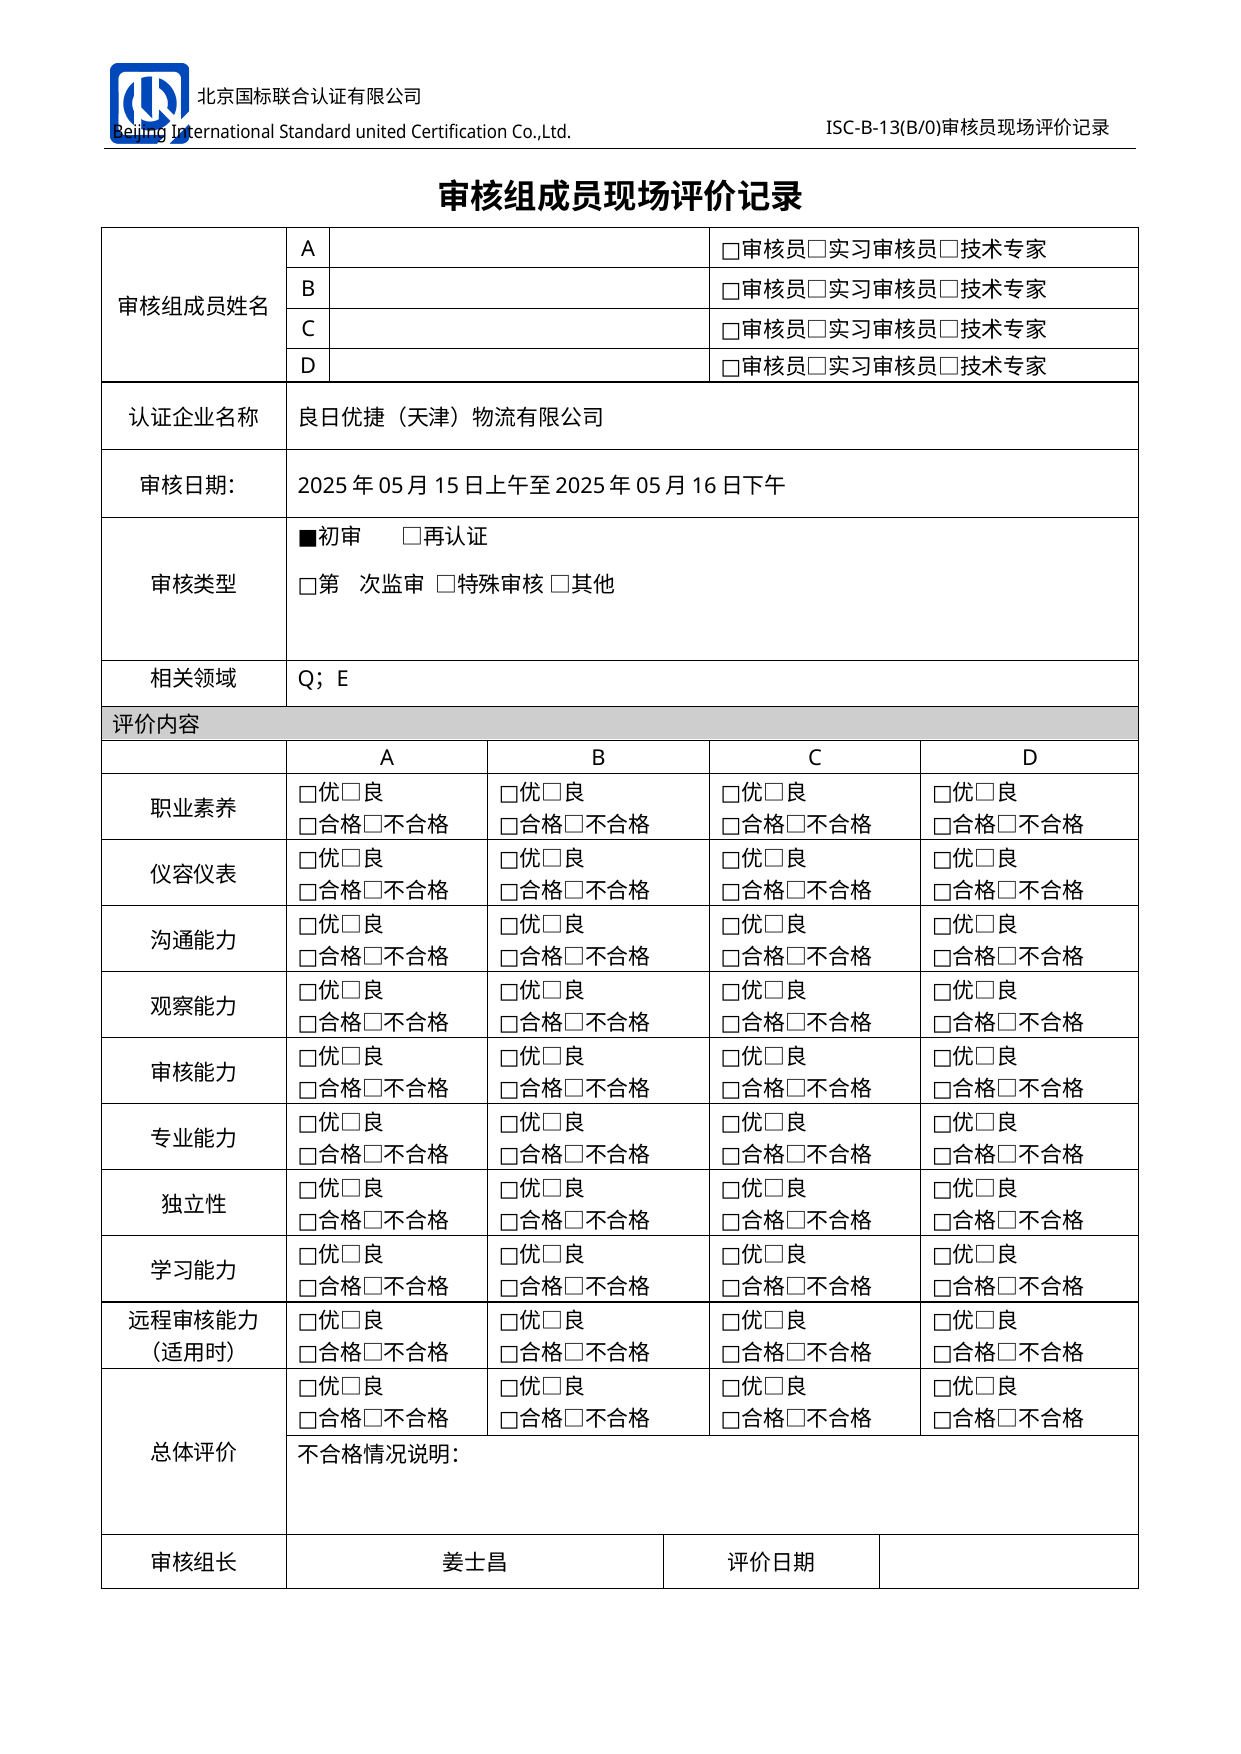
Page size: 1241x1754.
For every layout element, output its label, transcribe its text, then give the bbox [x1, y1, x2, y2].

table_header □审核员□实习审核员□技术专家 [710, 228, 1138, 267]
table_cell □审核员□实习审核员□技术专家 [710, 268, 1138, 308]
table_header A [287, 228, 329, 267]
table_cell [102, 741, 286, 773]
table_cell 远程审核能力 （适用时） [102, 1303, 286, 1367]
table_cell ■初审 □再认证 □第 次监审 □特殊审核 □其他 [287, 518, 1138, 660]
table_cell □优□良 □合格□不合格 [921, 1170, 1138, 1235]
table_cell □优□良 □合格□不合格 [287, 840, 487, 905]
table_cell □优□良 □合格□不合格 [710, 1369, 920, 1435]
table_cell □优□良 □合格□不合格 [921, 1104, 1138, 1169]
table_cell □优□良 □合格□不合格 [488, 1104, 709, 1169]
table_cell □优□良 □合格□不合格 [921, 1303, 1138, 1367]
table_cell □审核员□实习审核员□技术专家 [710, 349, 1138, 381]
picture [110, 63, 190, 144]
table_cell 沟通能力 [102, 906, 286, 971]
table_cell □优□良 □合格□不合格 [287, 1369, 487, 1435]
table_cell □优□良 □合格□不合格 [921, 774, 1138, 839]
table_cell D [287, 349, 329, 381]
table_cell [330, 309, 709, 348]
table_cell □优□良 □合格□不合格 [710, 1170, 920, 1235]
table_cell C [287, 309, 329, 348]
table_cell 审核日期： [102, 450, 286, 517]
table_cell □优□良 □合格□不合格 [488, 1369, 709, 1435]
table_cell □优□良 □合格□不合格 [287, 972, 487, 1037]
table_cell □优□良 □合格□不合格 [921, 1369, 1138, 1435]
table_cell □优□良 □合格□不合格 [287, 1303, 487, 1367]
table_cell 仪容仪表 [102, 840, 286, 905]
table_cell C [710, 741, 920, 773]
table_cell B [488, 741, 709, 773]
table_cell A [287, 741, 487, 773]
table_cell □优□良 □合格□不合格 [287, 1170, 487, 1235]
table_cell □优□良 □合格□不合格 [921, 906, 1138, 971]
table_cell 评价内容 [102, 707, 1138, 739]
table_cell 评价日期 [664, 1535, 879, 1587]
table_cell 相关领域 [102, 661, 286, 706]
table_cell □优□良 □合格□不合格 [921, 840, 1138, 905]
table_cell □优□良 □合格□不合格 [488, 1170, 709, 1235]
table_cell 总体评价 [102, 1369, 286, 1534]
table_cell □优□良 □合格□不合格 [710, 1303, 920, 1367]
table_cell □优□良 □合格□不合格 [287, 1104, 487, 1169]
table_cell 审核能力 [102, 1038, 286, 1103]
table_cell [330, 268, 709, 308]
table_header 审核组成员姓名 [102, 228, 286, 381]
table_cell 审核组长 [102, 1535, 286, 1587]
table_cell □优□良 □合格□不合格 [710, 1038, 920, 1103]
table_cell Q；E [287, 661, 1138, 706]
table_cell 不合格情况说明： [287, 1436, 1138, 1534]
table_cell 观察能力 [102, 972, 286, 1037]
table_cell □优□良 □合格□不合格 [710, 972, 920, 1037]
table_header [330, 228, 709, 267]
table_cell □优□良 □合格□不合格 [921, 1236, 1138, 1301]
table_cell □优□良 □合格□不合格 [488, 972, 709, 1037]
table_cell □优□良 □合格□不合格 [287, 906, 487, 971]
table_cell □优□良 □合格□不合格 [488, 840, 709, 905]
table_cell [330, 349, 709, 381]
table_cell □优□良 □合格□不合格 [710, 774, 920, 839]
table_cell B [287, 268, 329, 308]
table_cell □优□良 □合格□不合格 [710, 906, 920, 971]
table_cell 2025年05月15日上午至2025年05月16日下午 [287, 450, 1138, 517]
table_cell [880, 1535, 1138, 1587]
table_cell 审核类型 [102, 518, 286, 660]
table_cell □优□良 □合格□不合格 [488, 774, 709, 839]
table_cell □优□良 □合格□不合格 [710, 1104, 920, 1169]
table_cell □优□良 □合格□不合格 [287, 1038, 487, 1103]
table_cell □优□良 □合格□不合格 [287, 1236, 487, 1301]
table_cell D [921, 741, 1138, 773]
table_cell □优□良 □合格□不合格 [287, 774, 487, 839]
table_cell □优□良 □合格□不合格 [710, 840, 920, 905]
table_cell 姜士昌 [287, 1535, 663, 1587]
table_cell □审核员□实习审核员□技术专家 [710, 309, 1138, 348]
table_cell 良日优捷（天津）物流有限公司 [287, 383, 1138, 449]
text 审核组成员现场评价记录 [112, 162, 1128, 227]
table_cell □优□良 □合格□不合格 [488, 906, 709, 971]
table_cell 学习能力 [102, 1236, 286, 1301]
table_cell □优□良 □合格□不合格 [488, 1303, 709, 1367]
table_cell □优□良 □合格□不合格 [488, 1038, 709, 1103]
table_cell 认证企业名称 [102, 383, 286, 449]
table_cell 独立性 [102, 1170, 286, 1235]
table_cell 专业能力 [102, 1104, 286, 1169]
table_cell 职业素养 [102, 774, 286, 839]
table_cell □优□良 □合格□不合格 [921, 1038, 1138, 1103]
table_cell □优□良 □合格□不合格 [710, 1236, 920, 1301]
table_cell □优□良 □合格□不合格 [488, 1236, 709, 1301]
table_cell □优□良 □合格□不合格 [921, 972, 1138, 1037]
